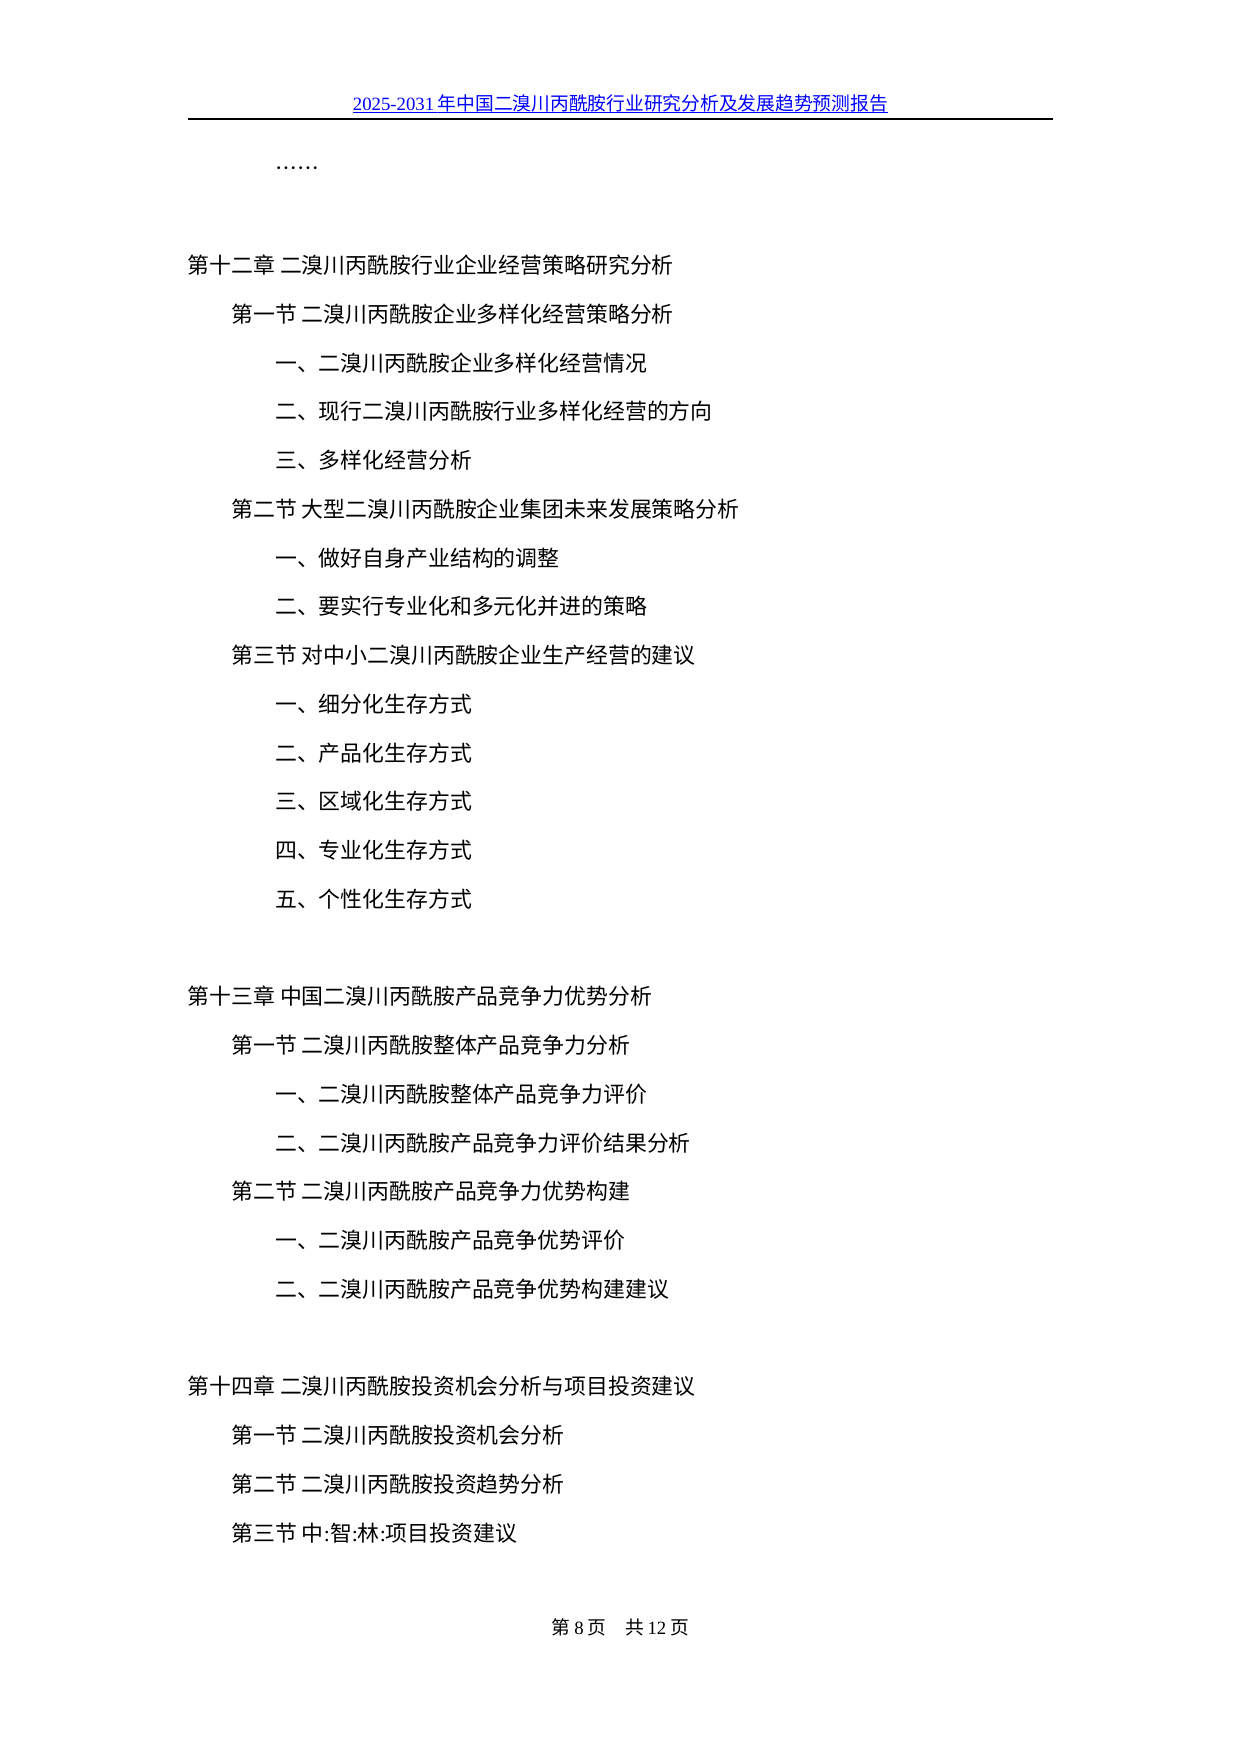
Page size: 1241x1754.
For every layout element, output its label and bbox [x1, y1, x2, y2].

text [187, 150, 1053, 1548]
